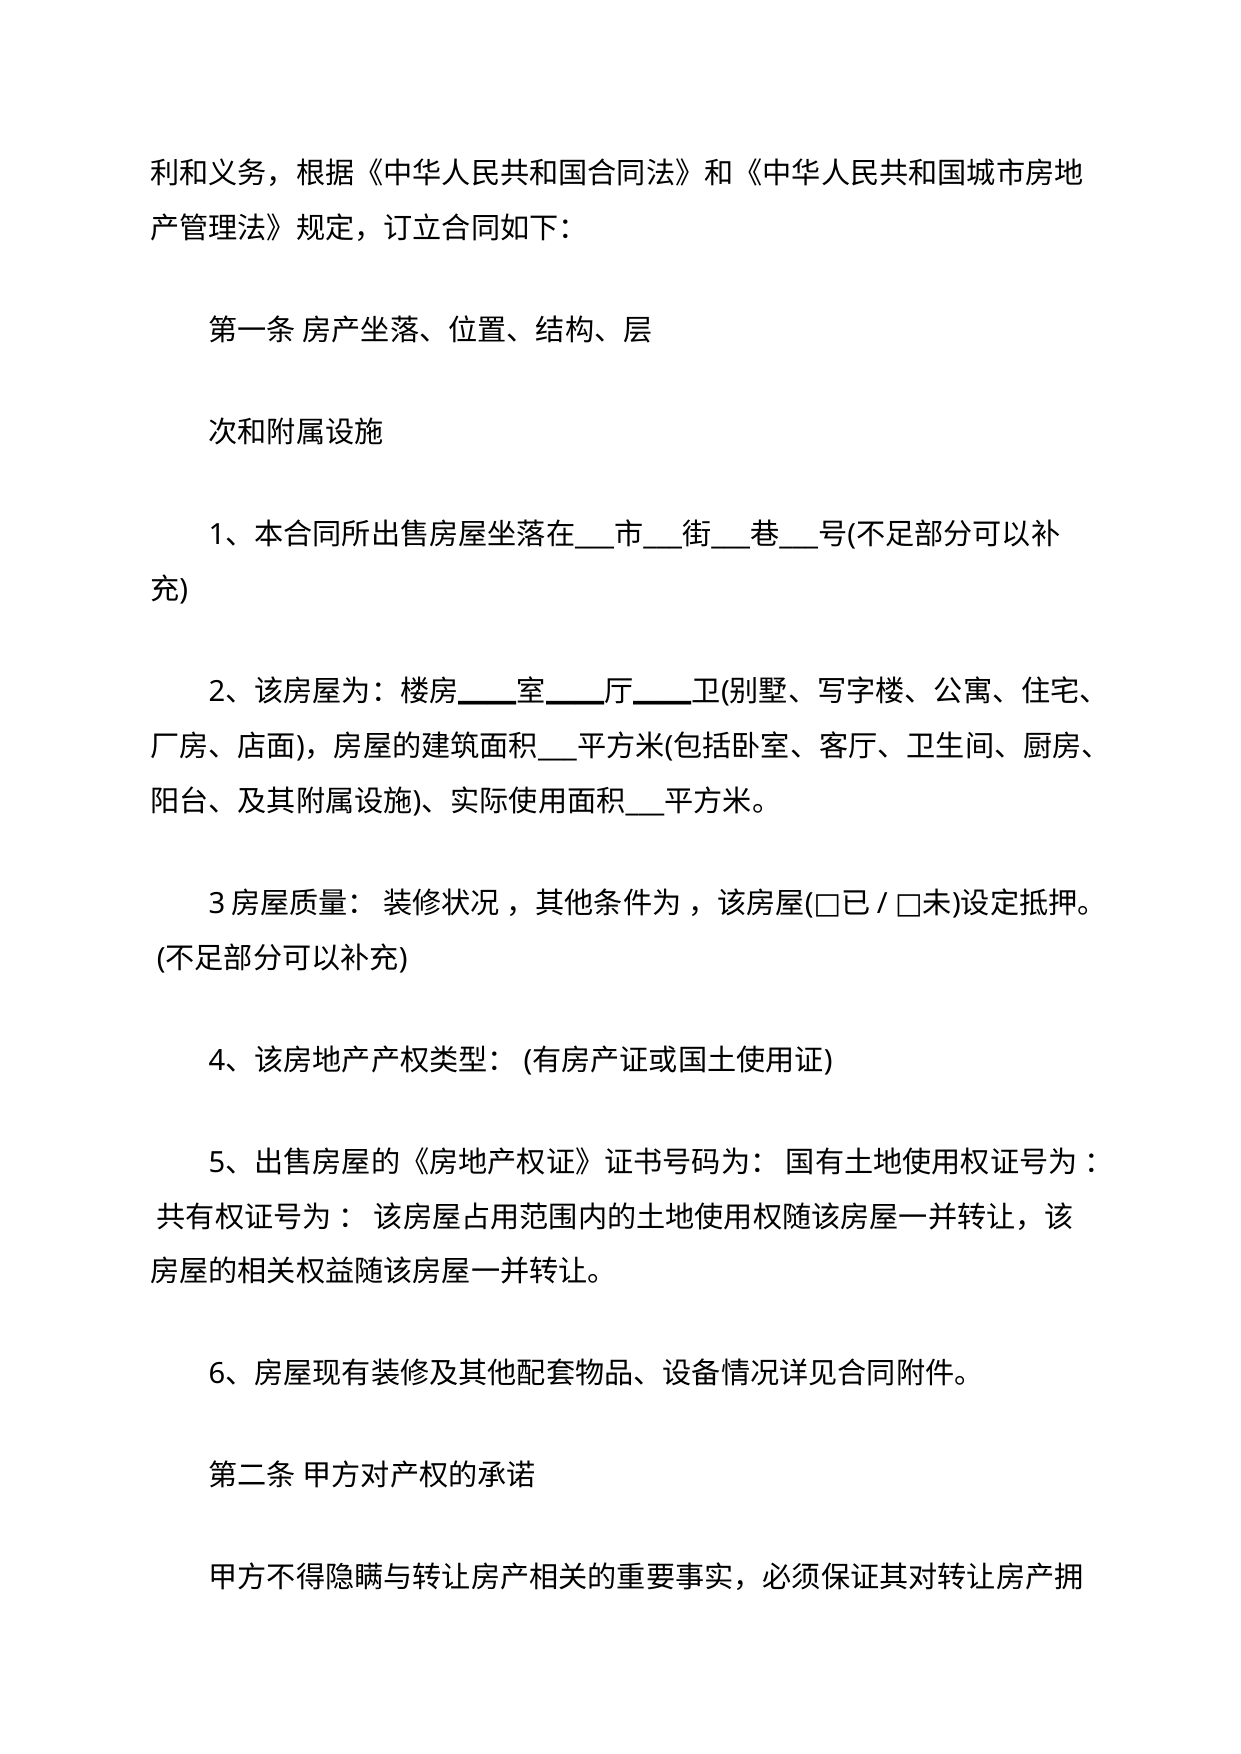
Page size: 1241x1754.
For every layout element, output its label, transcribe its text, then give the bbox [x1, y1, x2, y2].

text 2、该房屋为：楼房▁▁室▁▁厅▁▁卫(别墅、写字楼、公寓、住宅、厂房、店面)，房屋的建筑面积___平方米(包括卧室、客厅、卫生间、厨房、阳台、及其附属设施)、实际使用面积___平方米。 [150, 667, 1090, 819]
text 6、房屋现有装修及其他配套物品、设备情况详见合同附件。 [150, 1350, 1090, 1392]
text 第一条 房产坐落、位置、结构、层 [150, 307, 1090, 349]
text 第二条 甲方对产权的承诺 [150, 1452, 1090, 1494]
text 1、本合同所出售房屋坐落在___市___街___巷___号(不足部分可以补充) [150, 510, 1090, 608]
text 4、该房地产产权类型： (有房产证或国土使用证) [150, 1036, 1090, 1078]
text 次和附属设施 [150, 408, 1090, 451]
text 3房屋质量： 装修状况 ，其他条件为 ，该房屋(□已 / □未)设定抵押。 (不足部分可以补充) [150, 879, 1090, 977]
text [150, 1553, 1090, 1596]
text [150, 150, 1090, 247]
text 5、出售房屋的《房地产权证》证书号码为： 国有土地使用权证号为 ： 共有权证号为 ： 该房屋占用范围内的土地使用权随该房屋一并转让，该房屋的相关权益随该房屋一并转让。 [150, 1138, 1090, 1290]
